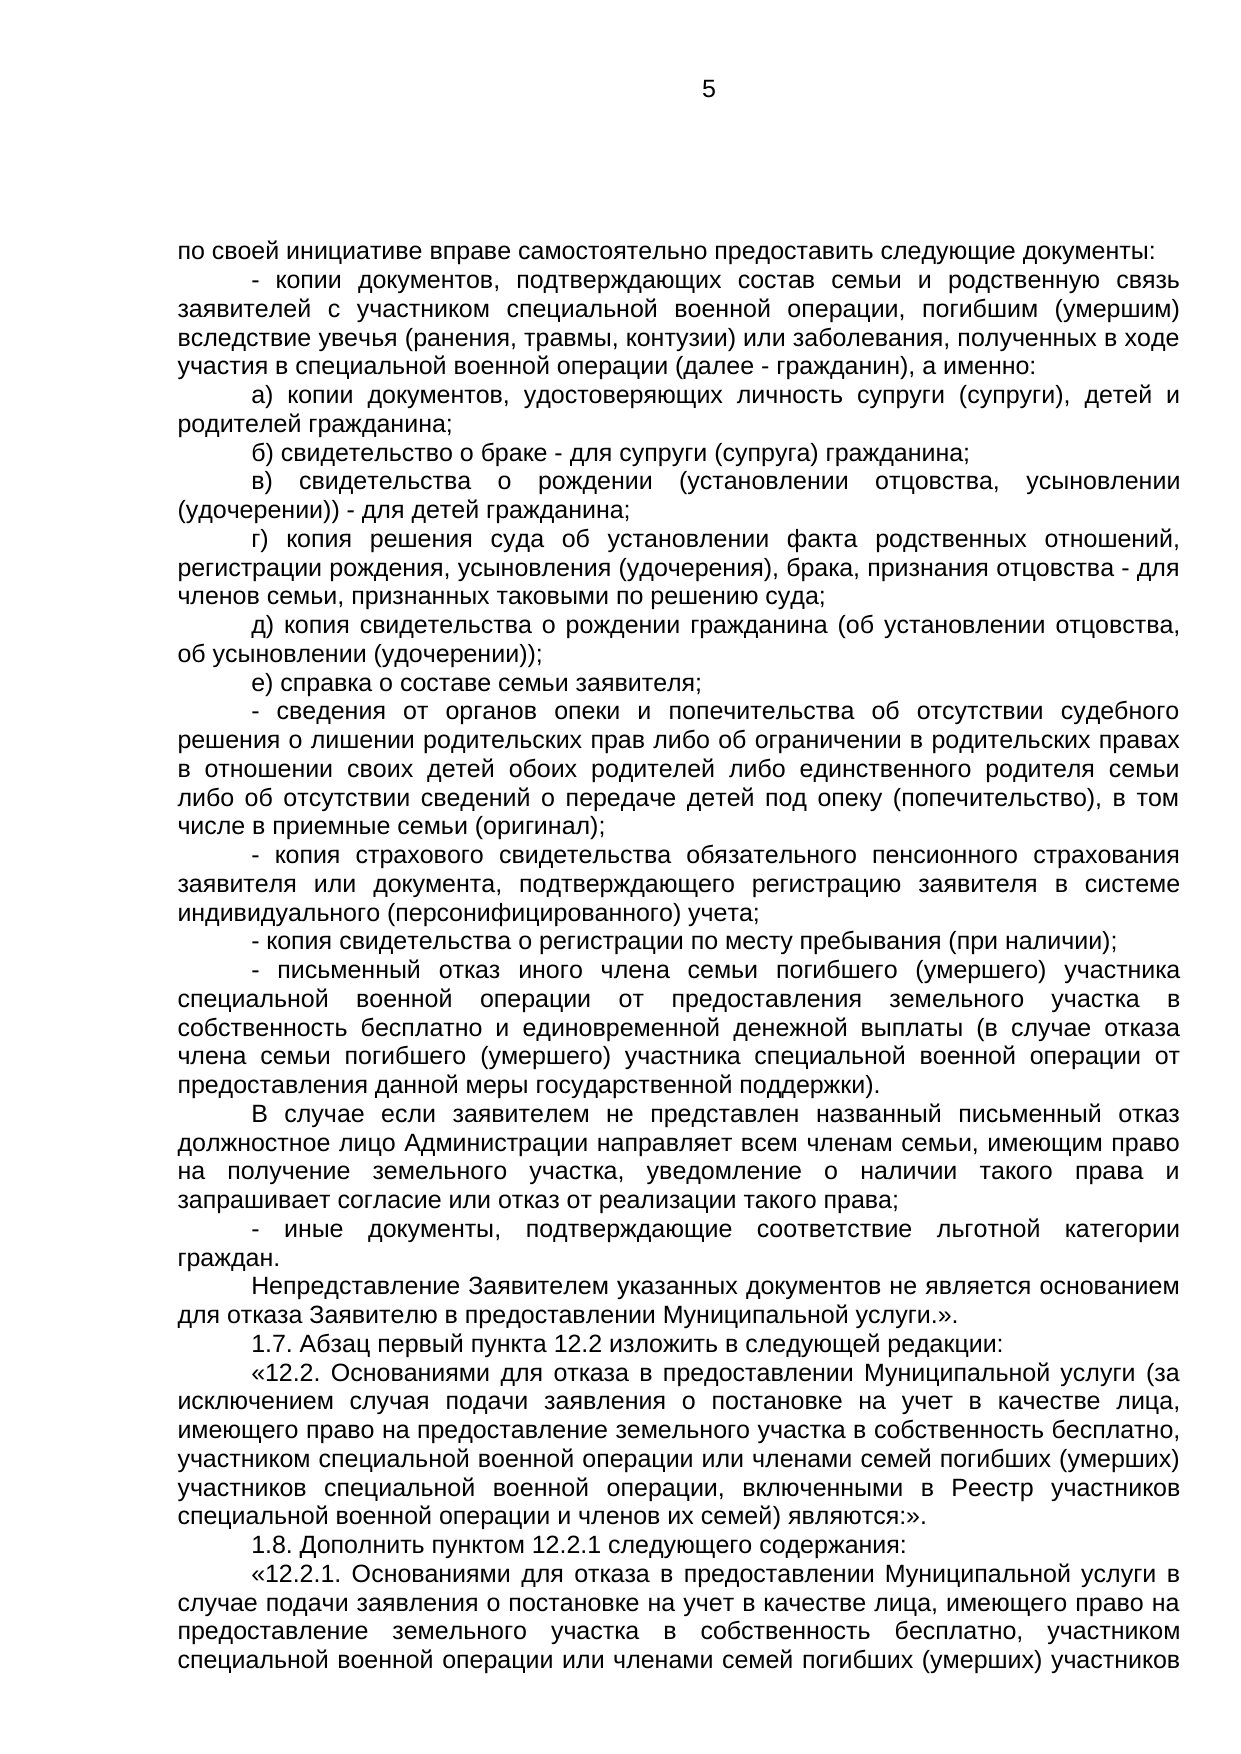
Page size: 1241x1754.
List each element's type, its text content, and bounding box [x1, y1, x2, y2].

text - сведения от органов опеки и попечительства об отсутствии судебного решения о лишении родительских прав либо об ограничении в родительских правах в отношении своих детей обоих родителей либо единственного родителя семьи либо об отсутствии сведений о передаче детей под опеку (попечительство), в том числе в приемные семьи (оригинал); [177, 696, 1181, 840]
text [177, 236, 1181, 265]
text В случае если заявителем не представлен названный письменный отказ должностное лицо Администрации направляет всем членам семьи, имеющим право на получение земельного участка, уведомление о наличии такого права и запрашивает согласие или отказ от реализации такого права; [177, 1099, 1181, 1214]
text - копия страхового свидетельства обязательного пенсионного страхования заявителя или документа, подтверждающего регистрацию заявителя в системе индивидуального (персонифицированного) учета; [177, 840, 1181, 926]
text - копия свидетельства о регистрации по месту пребывания (при наличии); [177, 926, 1181, 955]
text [177, 1559, 1181, 1674]
text - письменный отказ иного члена семьи погибшего (умершего) участника специальной военной операции от предоставления земельного участка в собственность бесплатно и единовременной денежной выплаты (в случае отказа члена семьи погибшего (умершего) участника специальной военной операции от предоставления данной меры государственной поддержки). [177, 955, 1181, 1099]
text е) справка о составе семьи заявителя; [177, 667, 1181, 696]
text д) копия свидетельства о рождении гражданина (об установлении отцовства, об усыновлении (удочерении)); [177, 610, 1181, 667]
text г) копия решения суда об установлении факта родственных отношений, регистрации рождения, усыновления (удочерения), брака, признания отцовства - для членов семьи, признанных таковыми по решению суда; [177, 524, 1181, 610]
text - копии документов, подтверждающих состав семьи и родственную связь заявителей с участником специальной военной операции, погибшим (умершим) вследствие увечья (ранения, травмы, контузии) или заболевания, полученных в ходе участия в специальной военной операции (далее - гражданин), а именно: [177, 265, 1181, 380]
text 1.7. Абзац первый пункта 12.2 изложить в следующей редакции: [177, 1329, 1181, 1357]
text в) свидетельства о рождении (установлении отцовства, усыновлении (удочерении)) - для детей гражданина; [177, 466, 1181, 524]
text б) свидетельство о браке - для супруги (супруга) гражданина; [177, 437, 1181, 466]
text а) копии документов, удостоверяющих личность супруги (супруги), детей и родителей гражданина; [177, 380, 1181, 437]
text «12.2. Основаниями для отказа в предоставлении Муниципальной услуги (за исключением случая подачи заявления о постановке на учет в качестве лица, имеющего право на предоставление земельного участка в собственность бесплатно, участником специальной военной операции или членами семей погибших (умерших) участников специальной военной операции, включенными в Реестр участников специальной военной операции и членов их семей) являются:». [177, 1357, 1181, 1530]
text Непредставление Заявителем указанных документов не является основанием для отказа Заявителю в предоставлении Муниципальной услуги.». [177, 1271, 1181, 1329]
text - иные документы, подтверждающие соответствие льготной категории граждан. [177, 1214, 1181, 1271]
text 1.8. Дополнить пунктом 12.2.1 следующего содержания: [177, 1530, 1181, 1559]
